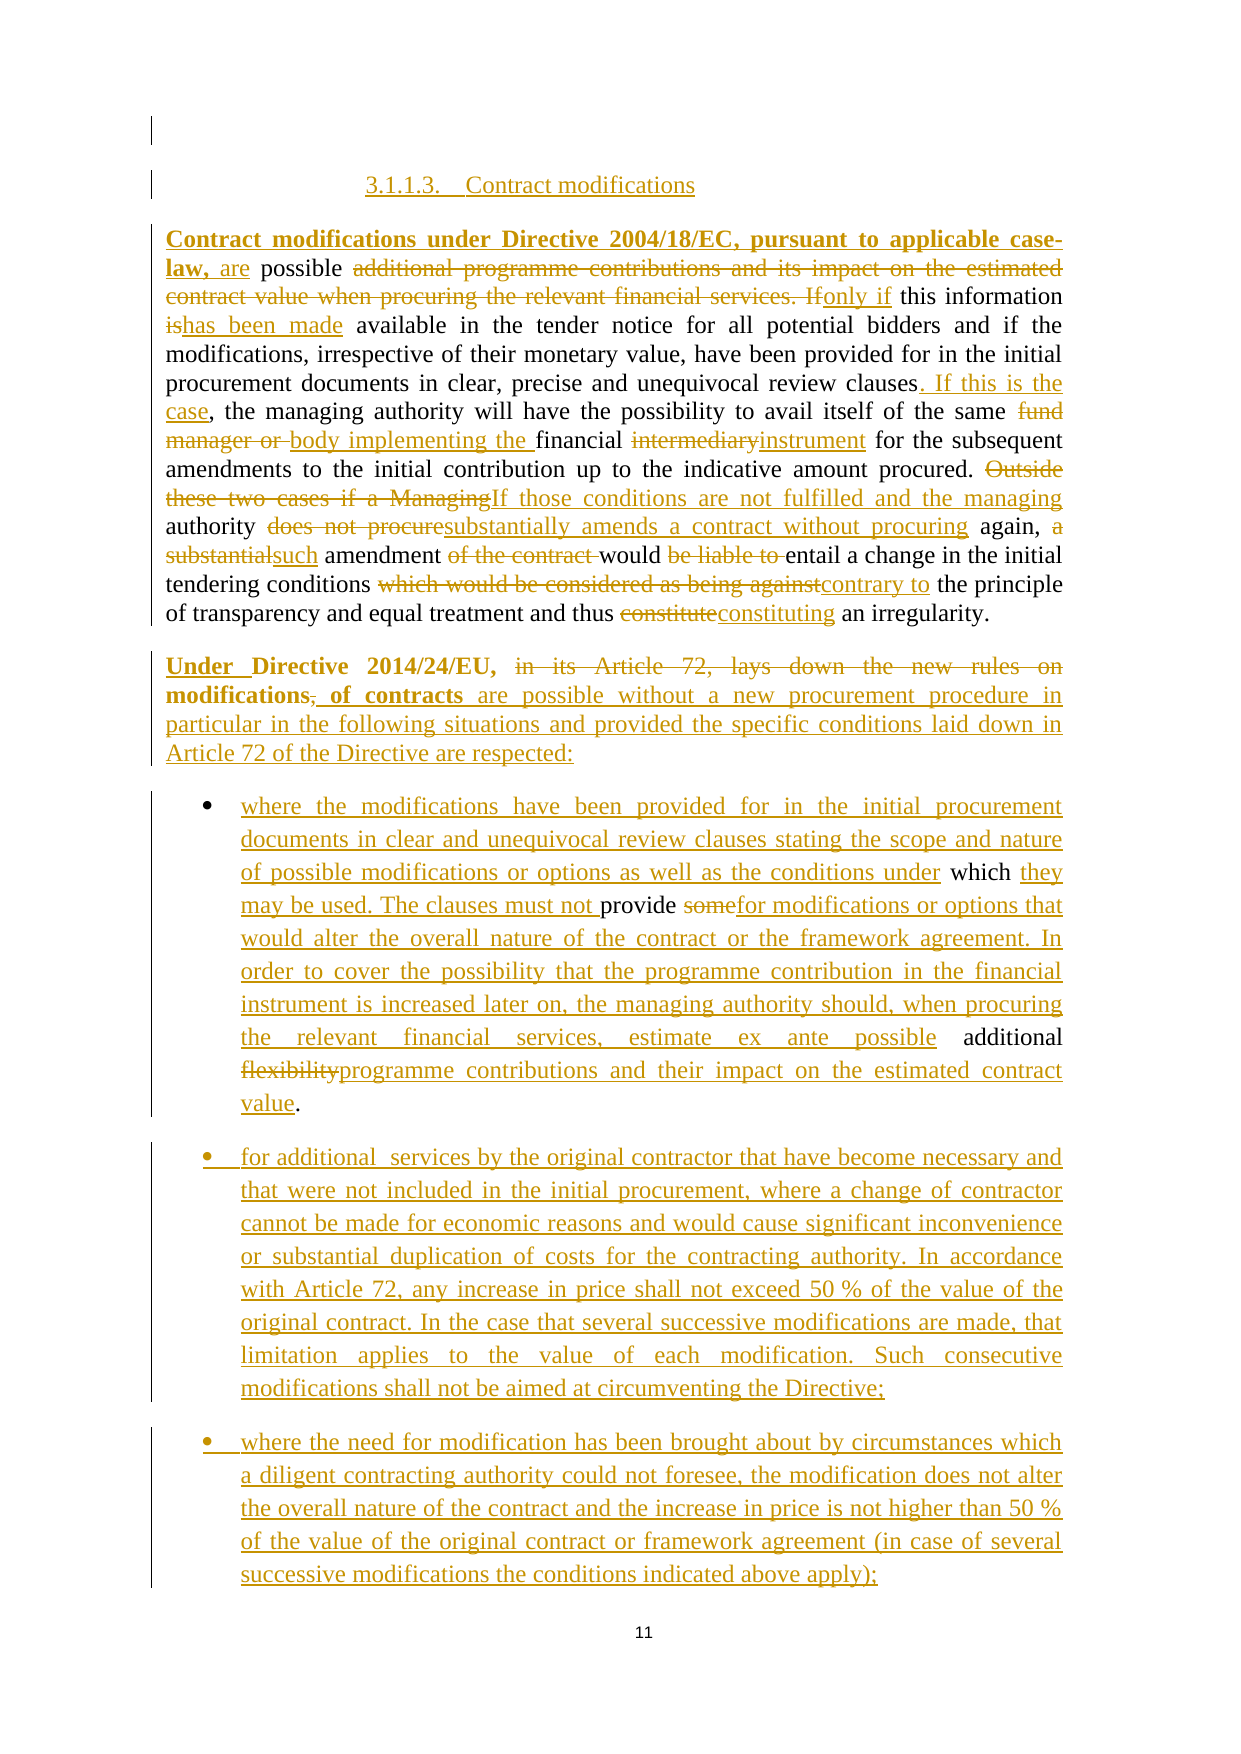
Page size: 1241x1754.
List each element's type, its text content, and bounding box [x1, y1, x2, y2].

text Directive 2014/24/EU, modifications [165, 651, 1063, 734]
list which provide additional . [203, 791, 1063, 1117]
text possible this information available in the tender notice for all potential bidders and if the modifications, irrespective of their monetary value, have been provided for in the initial procurement documents in clear, precise and unequivocal review clauses, the managing authority will have the possibility to avail itself of the same financial for the subsequent amendments to the initial contribution up to the indicative amount procured. authority again, amendment would entail a change in the initial tendering conditions the principle of transparency and equal treatment and thus an irregularity. [165, 250, 1063, 626]
text Directive 2014/24/EU, modifications [165, 735, 1063, 766]
